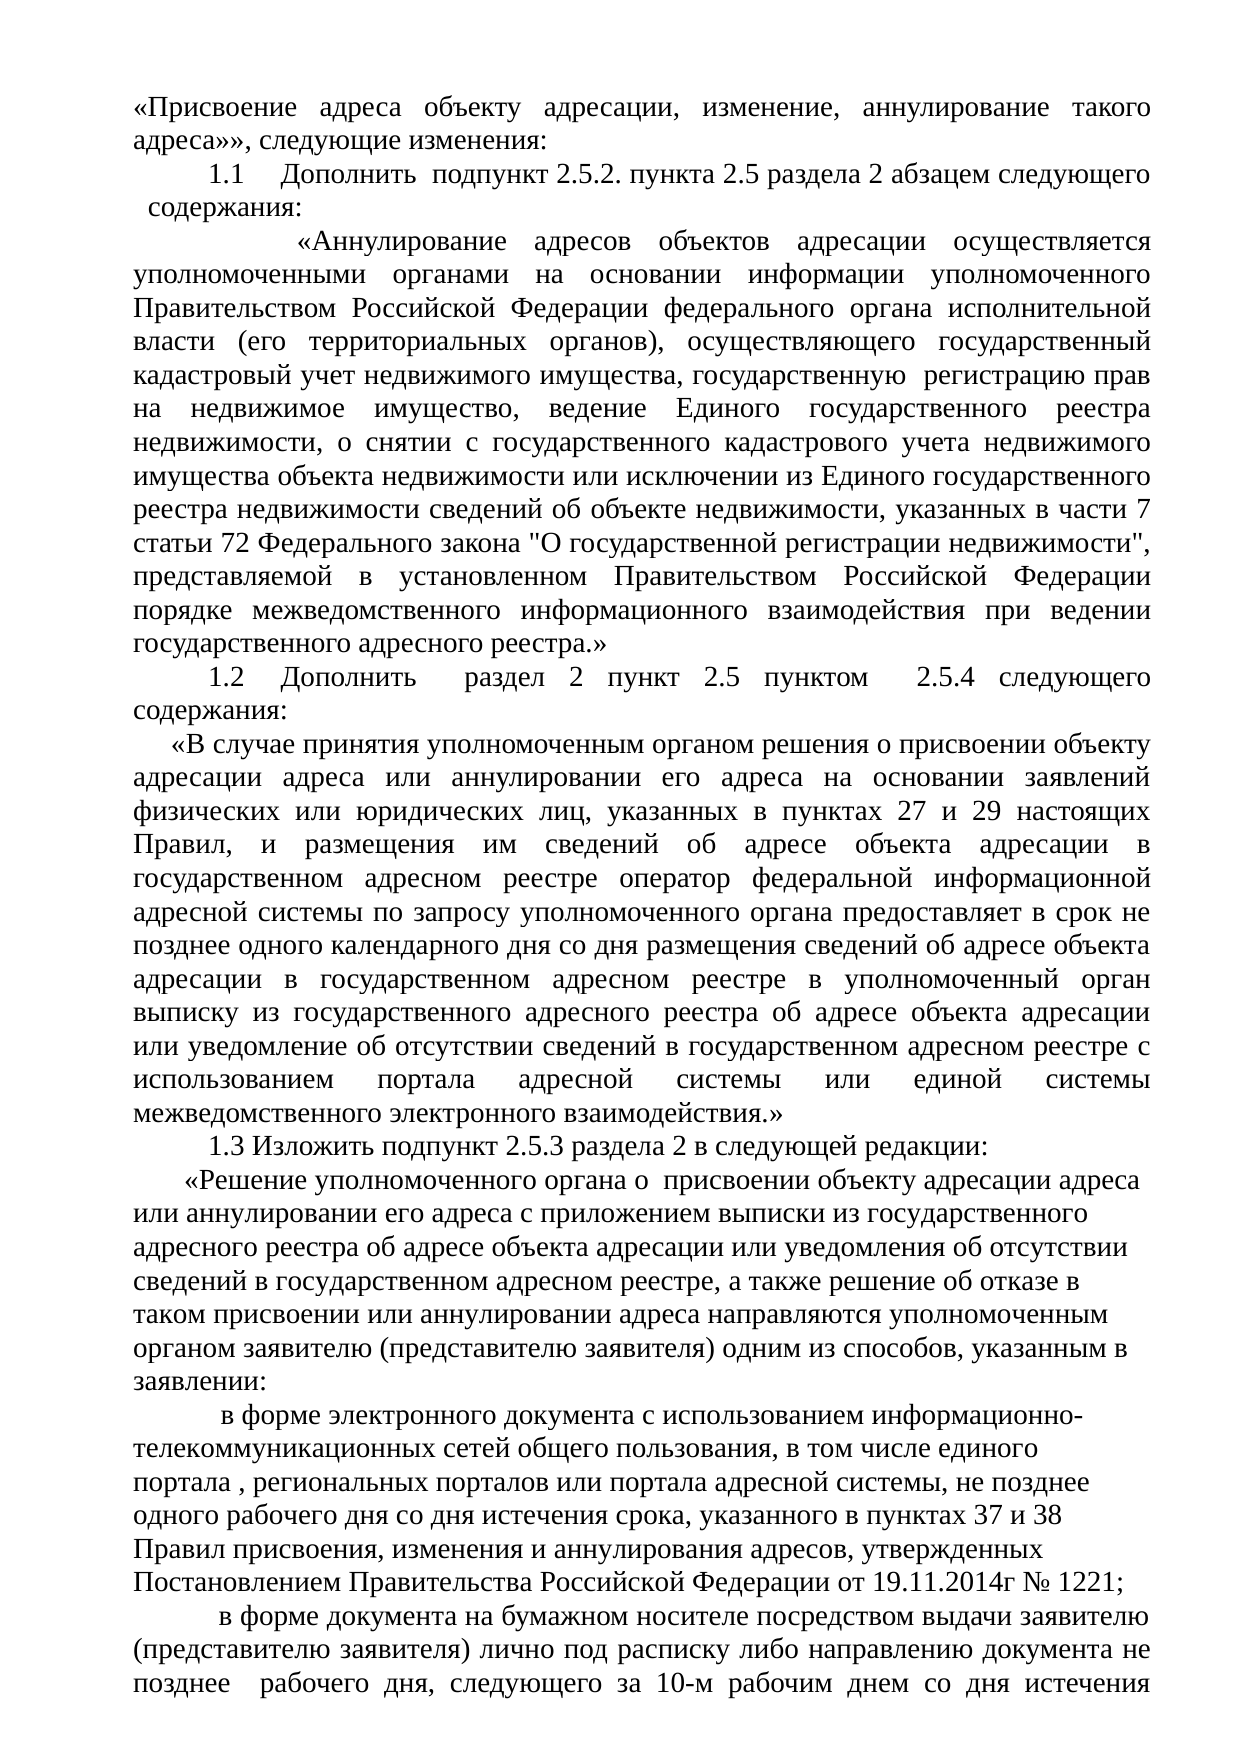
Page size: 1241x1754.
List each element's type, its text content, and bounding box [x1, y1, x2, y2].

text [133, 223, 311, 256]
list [133, 89, 1152, 156]
list Дополнить подпункт 2.5.2. пункта 2.5 раздела 2 абзацем следующего содержания: [148, 156, 1152, 223]
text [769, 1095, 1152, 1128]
text в форме электронного документа с использованием информационно-телекоммуникационных сетей общего пользования, в том числе единого портала , региональных порталов или портала адресной системы, не позднее одного рабочего дня со дня истечения срока, указанного в пунктах 37 и 38 Правил присвоения, изменения и аннулирования адресов, утвержденных Постановлением Правительства Российской Федерации от 19.11.2014г № 1221; [133, 1397, 1152, 1598]
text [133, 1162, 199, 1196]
list Изложить подпункт 2.5.3 раздела 2 в следующей редакции: [208, 1128, 1152, 1162]
list Дополнить раздел 2 пункт 2.5 пунктом 2.5.4 следующего содержания: [133, 659, 1152, 726]
text «Решение уполномоченного органа о присвоении объекту адресации адреса или аннулировании его адреса с приложением выписки из государственного адресного реестра об адресе объекта адресации или уведомления об отсутствии сведений в государственном адресном реестре, а также решение об отказе в таком присвоении или аннулировании адреса направляются уполномоченным органом заявителю (представителю заявителя) одним из способов, указанным в заявлении: [267, 1162, 1152, 1397]
